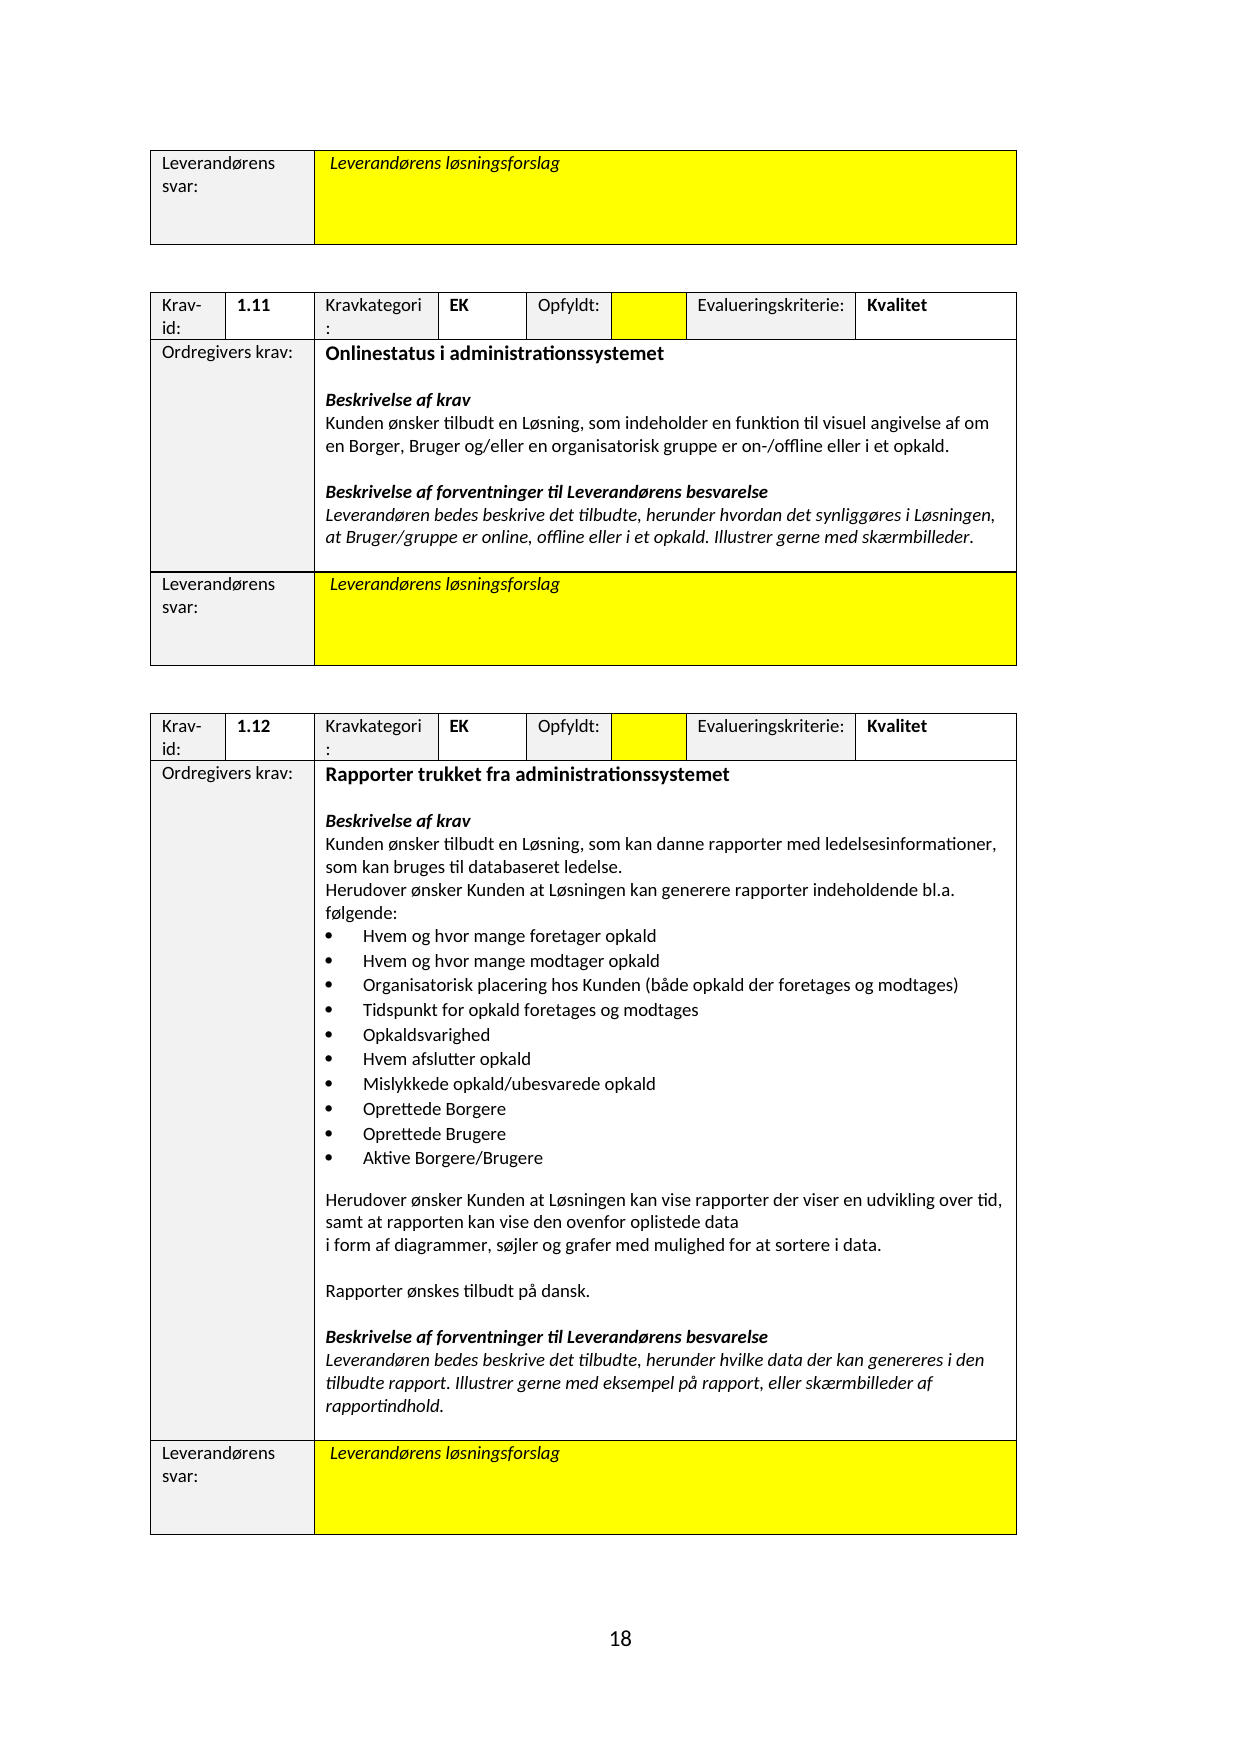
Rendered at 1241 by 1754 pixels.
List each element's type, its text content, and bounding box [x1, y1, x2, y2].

table_cell Leverandørens svar: [151, 1441, 314, 1534]
table_cell Rapporter trukket fra administrationssystemet Beskrivelse af krav Kunden ønsker tilbudt en Løsning, som kan danne rapporter med ledelsesinformationer, som kan bruges til databaseret ledelse. Herudover ønsker Kunden at Løsningen kan generere rapporter indeholdende bl.a. følgende: Hvem og hvor mange foretager opkald Hvem og hvor mange modtager opkald Organisatorisk placering hos Kunden (både opkald der foretages og modtages) Tidspunkt for opkald foretages og modtages Opkaldsvarighed Hvem afslutter opkald Mislykkede opkald/ubesvarede opkald Oprettede Borgere Oprettede Brugere Aktive Borgere/Brugere Herudover ønsker Kunden at Løsningen kan vise rapporter der viser en udvikling over tid, samt at rapporten kan vise den ovenfor oplistede data i form af diagrammer, søjler og grafer med mulighed for at sortere i data. Rapporter ønskes tilbudt på dansk. Beskrivelse af forventninger til Leverandørens besvarelse Leverandøren bedes beskrive det tilbudte, herunder hvilke data der kan genereres i den tilbudte rapport. Illustrer gerne med eksempel på rapport, eller skærmbilleder af rapportindhold. [315, 761, 1016, 1440]
table_header Krav-id: [151, 714, 225, 760]
table_cell Leverandørens svar: [151, 573, 314, 665]
table_header Kvalitet [856, 293, 1016, 339]
table_header [612, 714, 686, 760]
table_header Kvalitet [856, 714, 1016, 760]
table_cell Ordregivers krav: [151, 761, 314, 1440]
table_cell Leverandørens svar: [151, 151, 314, 244]
table_header Krav-id: [151, 293, 225, 339]
table_header EK [439, 714, 526, 760]
table_header Opfyldt: [527, 293, 611, 339]
table_header EK [439, 293, 526, 339]
table_header Opfyldt: [527, 714, 611, 760]
table_cell Leverandørens løsningsforslag [315, 1441, 1016, 1534]
table_cell Ordregivers krav: [151, 340, 314, 571]
table_header Evalueringskriterie: [687, 293, 855, 339]
table_header 1.11 [226, 293, 314, 339]
table_header Kravkategori: [315, 293, 438, 339]
table_cell Leverandørens løsningsforslag [315, 151, 1016, 244]
table_header Kravkategori: [315, 714, 438, 760]
table_header Evalueringskriterie: [687, 714, 855, 760]
table_header 1.12 [226, 714, 314, 760]
table_cell Onlinestatus i administrationssystemet Beskrivelse af krav Kunden ønsker tilbudt en Løsning, som indeholder en funktion til visuel angivelse af om en Borger, Bruger og/eller en organisatorisk gruppe er on-/offline eller i et opkald. Beskrivelse af forventninger til Leverandørens besvarelse Leverandøren bedes beskrive det tilbudte, herunder hvordan det synliggøres i Løsningen, at Bruger/gruppe er online, offline eller i et opkald. Illustrer gerne med skærmbilleder. [315, 340, 1016, 571]
table_cell Leverandørens løsningsforslag [315, 573, 1016, 665]
table_header [612, 293, 686, 339]
